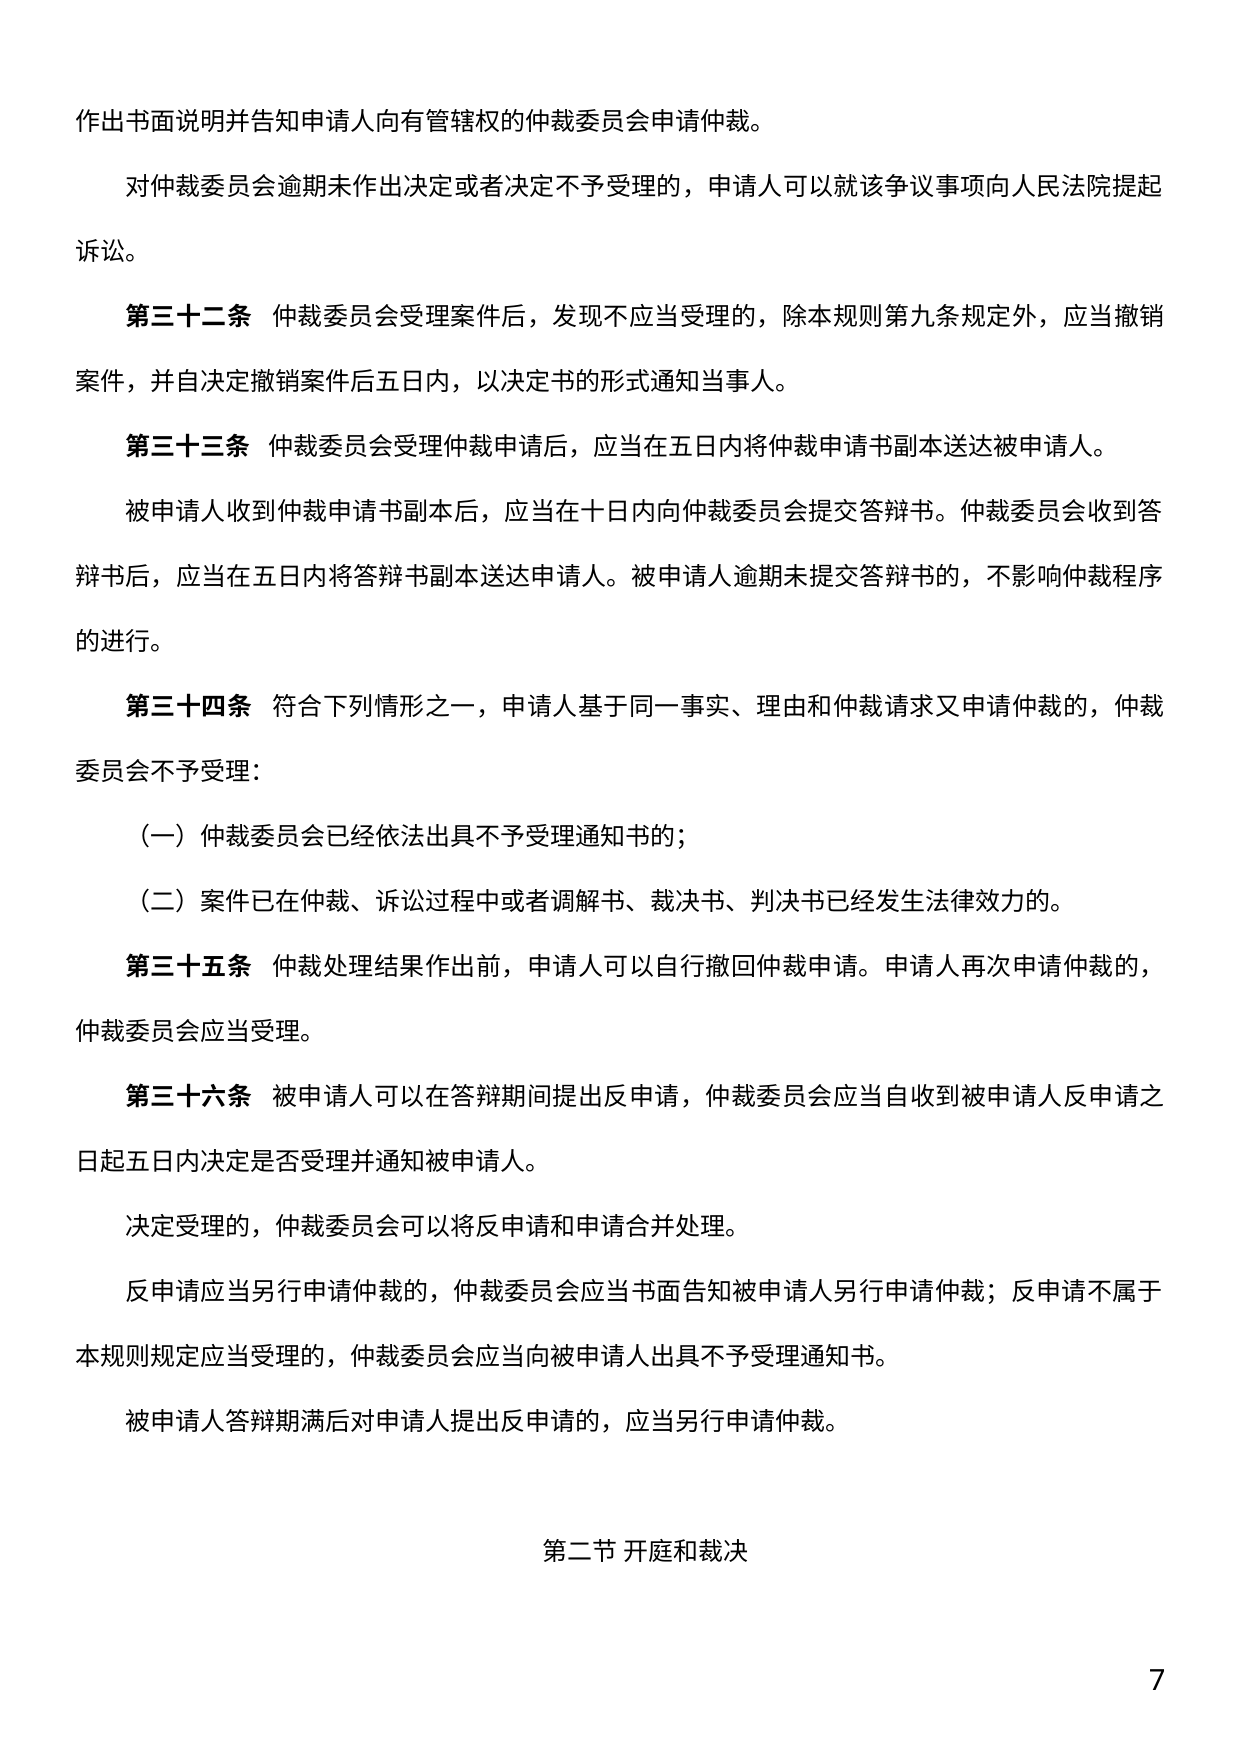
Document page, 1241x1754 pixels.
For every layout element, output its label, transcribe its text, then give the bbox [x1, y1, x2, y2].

text 第三十五条 仲裁处理结果作出前，申请人可以自行撤回仲裁申请。申请人再次申请仲裁的，仲裁委员会应当受理。 [75, 932, 1165, 1062]
text 被申请人收到仲裁申请书副本后，应当在十日内向仲裁委员会提交答辩书。仲裁委员会收到答辩书后，应当在五日内将答辩书副本送达申请人。被申请人逾期未提交答辩书的，不影响仲裁程序的进行。 [75, 477, 1165, 672]
text 决定受理的，仲裁委员会可以将反申请和申请合并处理。 [75, 1192, 1165, 1257]
text 反申请应当另行申请仲裁的，仲裁委员会应当书面告知被申请人另行申请仲裁；反申请不属于本规则规定应当受理的，仲裁委员会应当向被申请人出具不予受理通知书。 [75, 1257, 1165, 1387]
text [75, 87, 1165, 152]
text 第三十三条 仲裁委员会受理仲裁申请后，应当在五日内将仲裁申请书副本送达被申请人。 [75, 412, 1165, 477]
text 第二节 开庭和裁决 [75, 1517, 1165, 1582]
text （二）案件已在仲裁、诉讼过程中或者调解书、裁决书、判决书已经发生法律效力的。 [75, 867, 1165, 932]
text （一）仲裁委员会已经依法出具不予受理通知书的； [75, 802, 1165, 867]
text 第三十六条 被申请人可以在答辩期间提出反申请，仲裁委员会应当自收到被申请人反申请之日起五日内决定是否受理并通知被申请人。 [75, 1062, 1165, 1192]
text 第三十四条 符合下列情形之一，申请人基于同一事实、理由和仲裁请求又申请仲裁的，仲裁委员会不予受理： [75, 672, 1165, 802]
text 第三十二条 仲裁委员会受理案件后，发现不应当受理的，除本规则第九条规定外，应当撤销案件，并自决定撤销案件后五日内，以决定书的形式通知当事人。 [75, 282, 1165, 412]
text 对仲裁委员会逾期未作出决定或者决定不予受理的，申请人可以就该争议事项向人民法院提起诉讼。 [75, 152, 1165, 282]
text 被申请人答辩期满后对申请人提出反申请的，应当另行申请仲裁。 [75, 1387, 1165, 1452]
